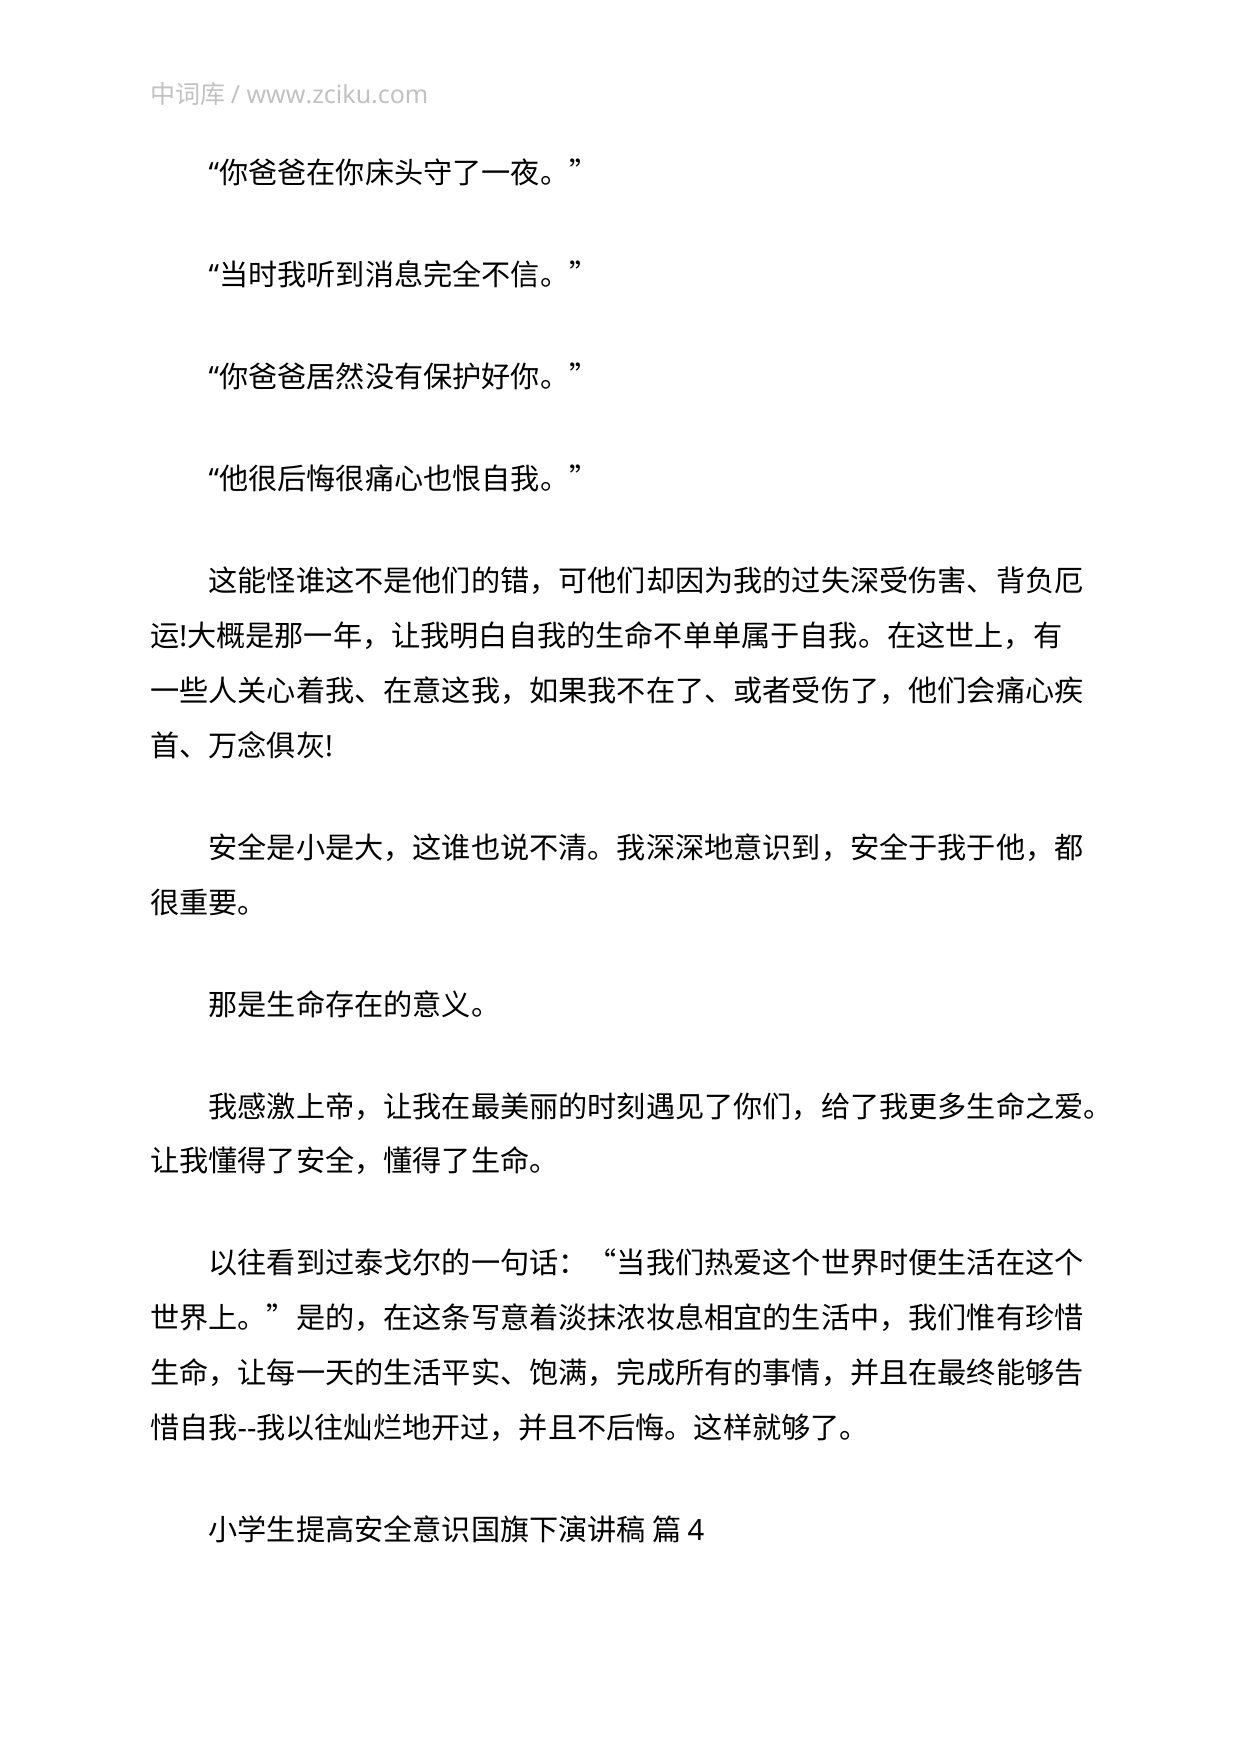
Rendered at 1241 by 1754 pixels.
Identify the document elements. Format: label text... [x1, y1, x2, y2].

text 安全是小是大，这谁也说不清。我深深地意识到，安全于我于他，都很重要。 [150, 825, 1090, 922]
text 那是生命存在的意义。 [150, 981, 1090, 1024]
text 这能怪谁这不是他们的错，可他们却因为我的过失深受伤害、背负厄运!大概是那一年，让我明白自我的生命不单单属于自我。在这世上，有一些人关心着我、在意这我，如果我不在了、或者受伤了，他们会痛心疾首、万念俱灰! [150, 558, 1090, 765]
text 以往看到过泰戈尔的一句话：“当我们热爱这个世界时便生活在这个世界上。”是的，在这条写意着淡抹浓妆息相宜的生活中，我们惟有珍惜生命，让每一天的生活平实、饱满，完成所有的事情，并且在最终能够告惜自我--我以往灿烂地开过，并且不后悔。这样就够了。 [150, 1240, 1090, 1447]
text 我感激上帝，让我在最美丽的时刻遇见了你们，给了我更多生命之爱。让我懂得了安全，懂得了生命。 [150, 1083, 1090, 1180]
text “他很后悔很痛心也恨自我。” [150, 456, 1090, 498]
text “你爸爸在你床头守了一夜。” [150, 150, 1090, 192]
text 小学生提高安全意识国旗下演讲稿 篇4 [150, 1506, 1090, 1549]
text “当时我听到消息完全不信。” [150, 252, 1090, 294]
text “你爸爸居然没有保护好你。” [150, 354, 1090, 396]
